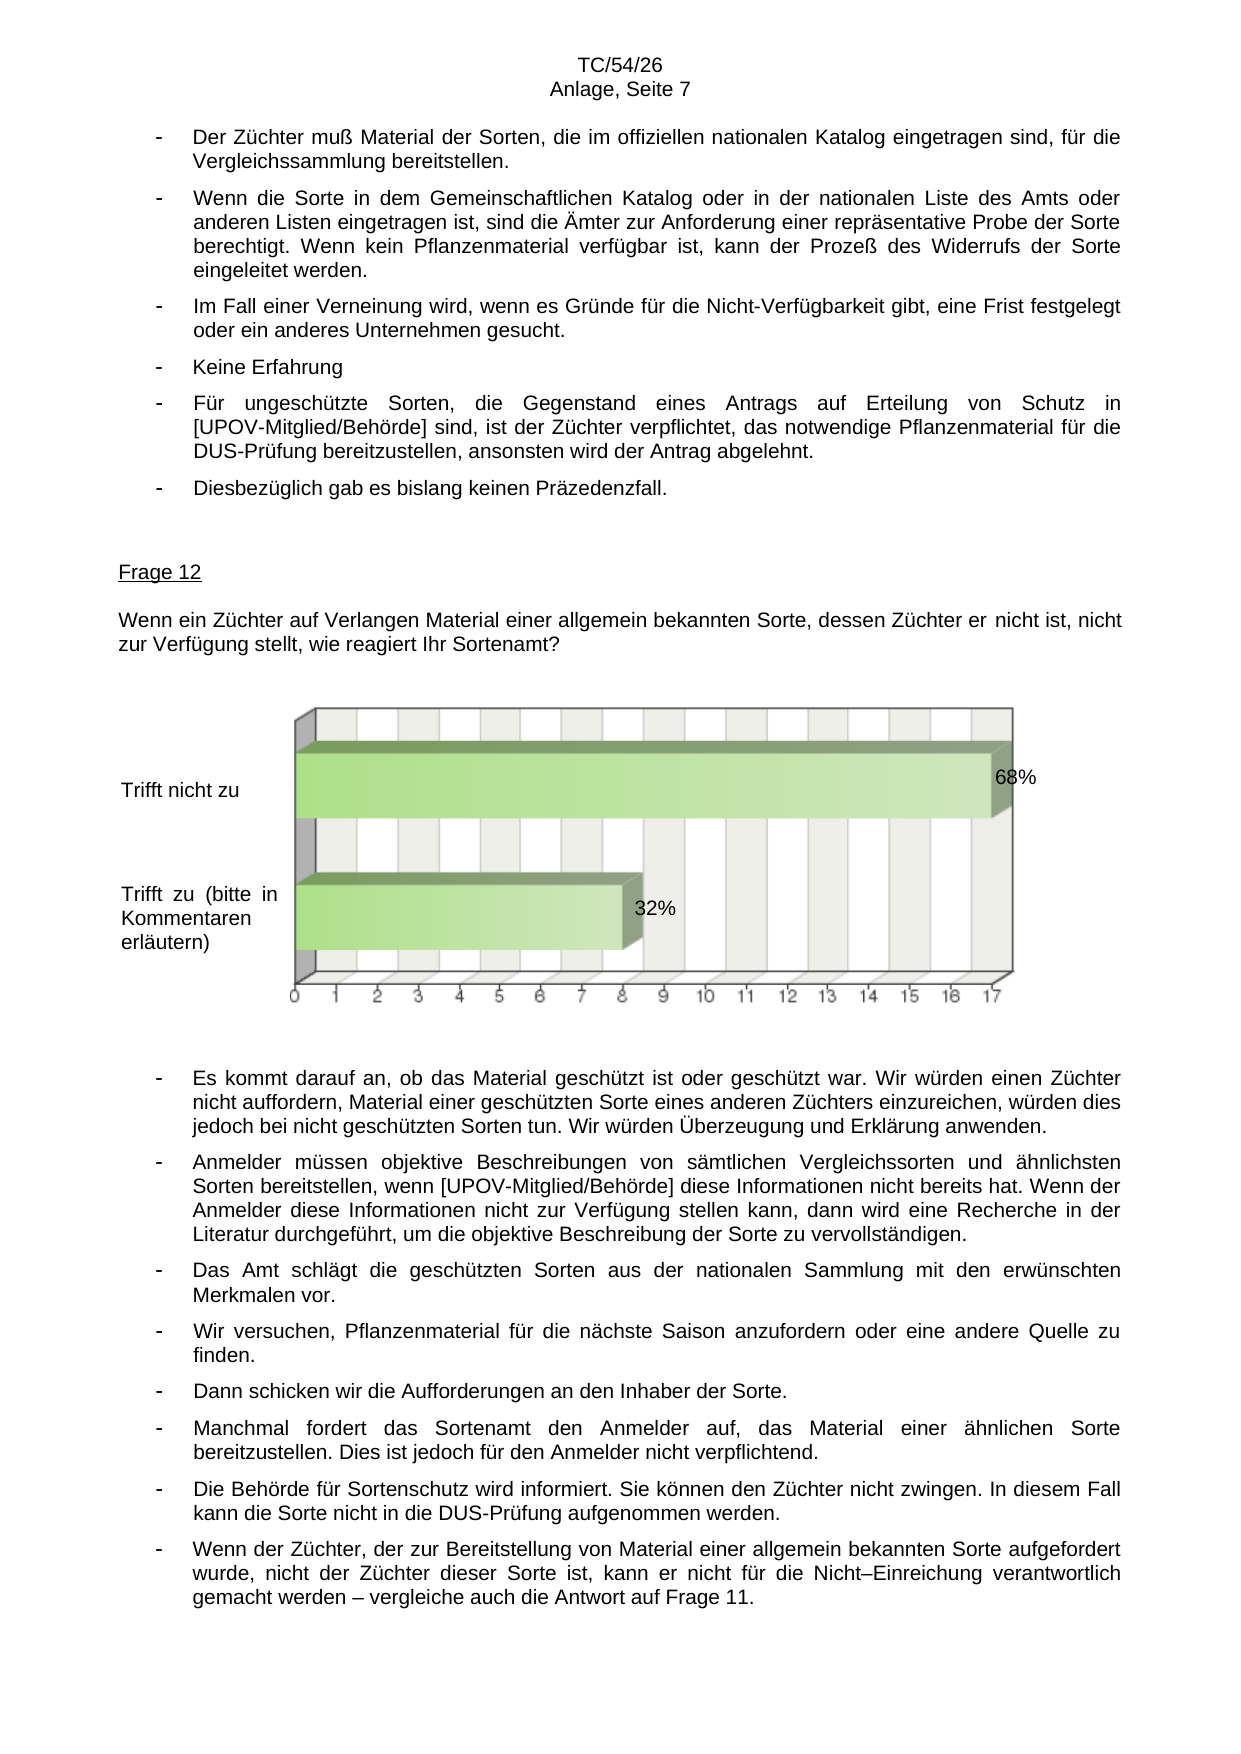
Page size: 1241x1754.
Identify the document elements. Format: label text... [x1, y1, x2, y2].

list Für ungeschützte Sorten, die Gegenstand eines Antrags auf Erteilung von Schutz in [UPOV-Mitglied/Behörde] sind, ist der Züchter verpflichtet, das notwendige Pflanzenmaterial für die DUS-Prüfung bereitzustellen, ansonsten wird der Antrag abgelehnt. [156, 391, 1122, 463]
list Anmelder müssen objektive Beschreibungen von sämtlichen Vergleichssorten und ähnlichsten Sorten bereitstellen, wenn [UPOV-Mitglied/Behörde] diese Informationen nicht bereits hat. Wenn der Anmelder diese Informationen nicht zur Verfügung stellen kann, dann wird eine Recherche in der Literatur durchgeführt, um die objektive Beschreibung der Sorte zu vervollständigen. [155, 1150, 1122, 1246]
list Manchmal fordert das Sortenamt den Anmelder auf, das Material einer ähnlichen Sorte bereitzustellen. Dies ist jedoch für den Anmelder nicht verpflichtend. [156, 1416, 1122, 1464]
list Der Züchter muß Material der Sorten, die im offiziellen nationalen Katalog eingetragen sind, für die Vergleichssammlung bereitstellen. [155, 125, 1122, 173]
text Frage 12 [118, 560, 1122, 584]
list Dann schicken wir die Aufforderungen an den Inhaber der Sorte. [156, 1379, 1122, 1403]
picture [289, 703, 1016, 1005]
list Wir versuchen, Pflanzenmaterial für die nächste Saison anzufordern oder eine andere Quelle zu finden. [156, 1319, 1122, 1367]
list Diesbezüglich gab es bislang keinen Präzedenzfall. [156, 476, 1122, 499]
list Die Behörde für Sortenschutz wird informiert. Sie können den Züchter nicht zwingen. In diesem Fall kann die Sorte nicht in die DUS-Prüfung aufgenommen werden. [156, 1476, 1122, 1524]
list Keine Erfahrung [155, 354, 1122, 378]
list Es kommt darauf an, ob das Material geschützt ist oder geschützt war. Wir würden einen Züchter nicht auffordern, Material einer geschützten Sorte eines anderen Züchters einzureichen, würden dies jedoch bei nicht geschützten Sorten tun. Wir würden Überzeugung und Erklärung anwenden. [155, 1065, 1122, 1137]
text Wenn ein Züchter auf Verlangen Material einer allgemein bekannten Sorte, dessen Züchter er nicht ist, nicht zur Verfügung stellt, wie reagiert Ihr Sortenamt? [118, 608, 1122, 656]
list Wenn der Züchter, der zur Bereitstellung von Material einer allgemein bekannten Sorte aufgefordert wurde, nicht der Züchter dieser Sorte ist, kann er nicht für die Nicht–Einreichung verantwortlich gemacht werden – vergleiche auch die Antwort auf Frage 11. [155, 1537, 1122, 1609]
list Im Fall einer Verneinung wird, wenn es Gründe für die Nicht-Verfügbarkeit gibt, eine Frist festgelegt oder ein anderes Unternehmen gesucht. [156, 294, 1122, 342]
list Wenn die Sorte in dem Gemeinschaftlichen Katalog oder in der nationalen Liste des Amts oder anderen Listen eingetragen ist, sind die Ämter zur Anforderung einer repräsentative Probe der Sorte berechtigt. Wenn kein Pflanzenmaterial verfügbar ist, kann der Prozeß des Widerrufs der Sorte eingeleitet werden. [156, 186, 1122, 281]
list Das Amt schlägt die geschützten Sorten aus der nationalen Sammlung mit den erwünschten Merkmalen vor. [155, 1258, 1122, 1306]
